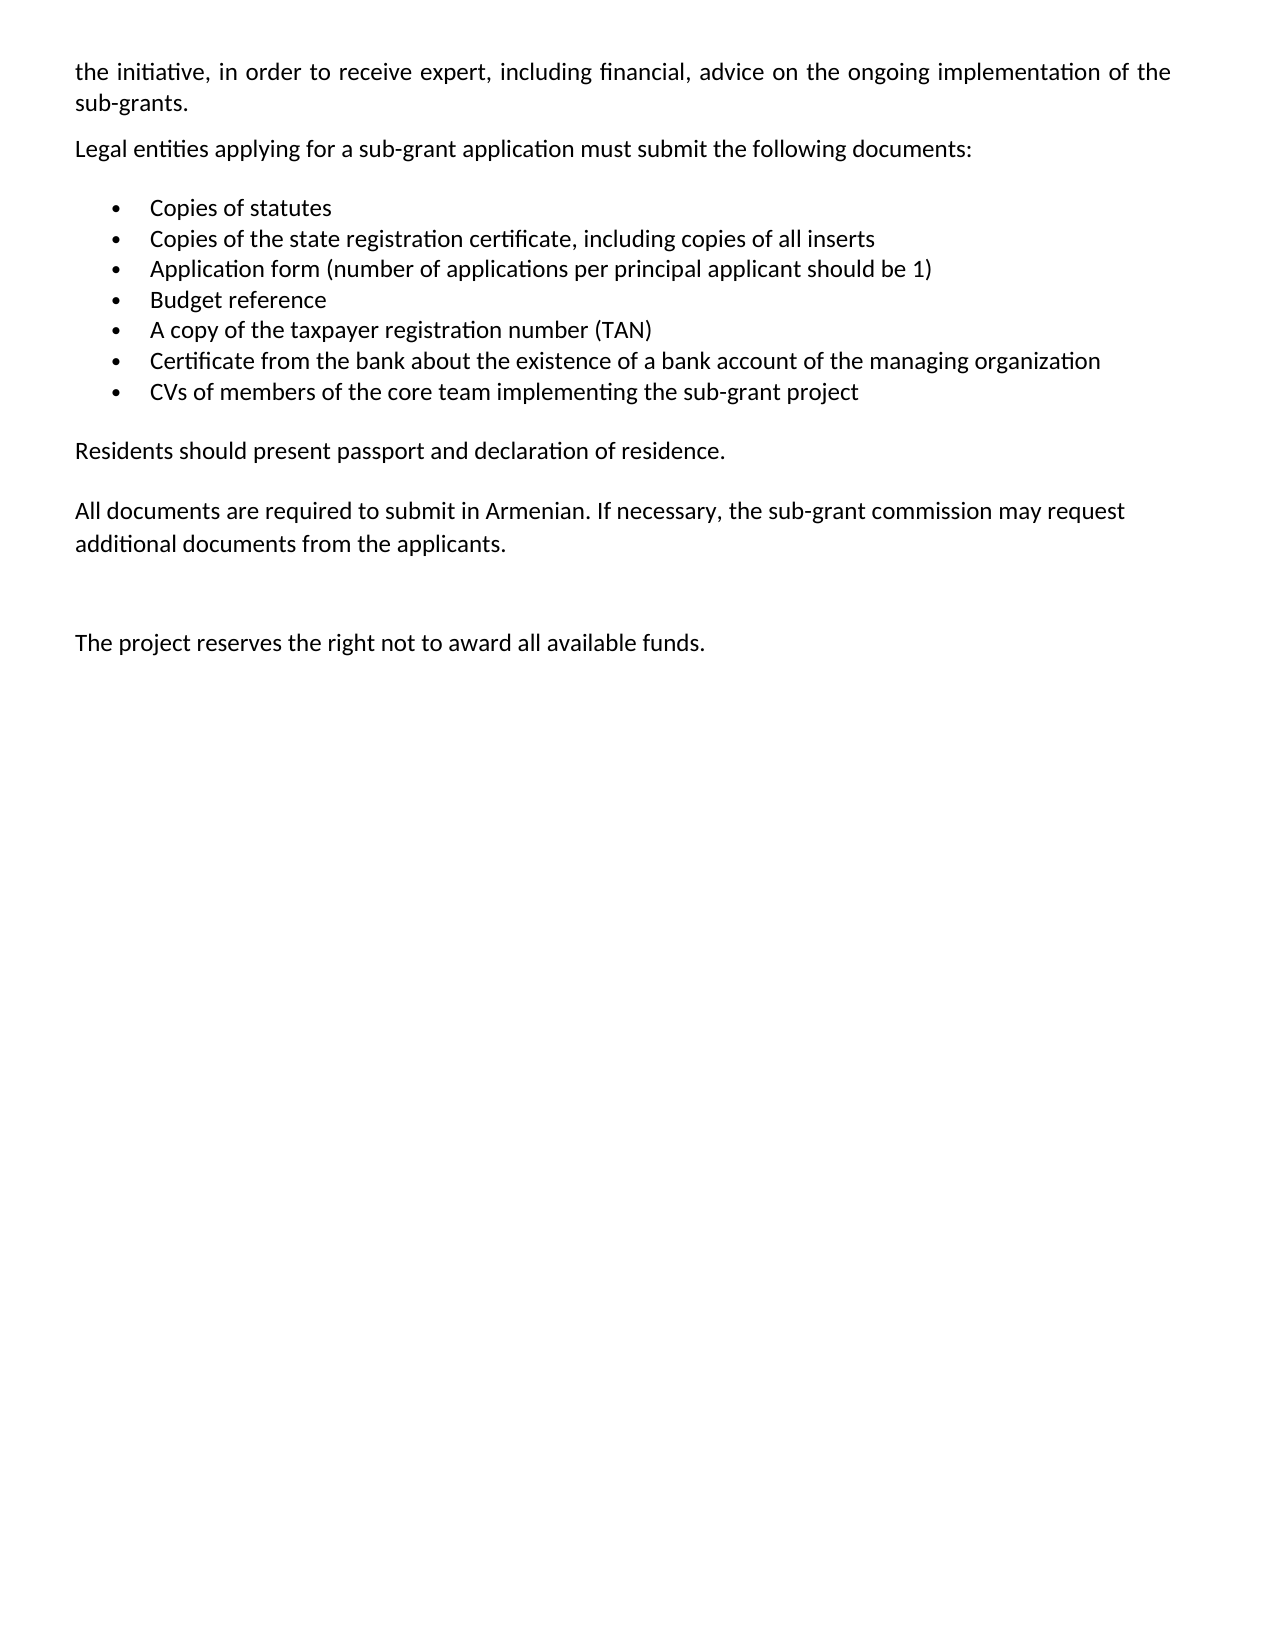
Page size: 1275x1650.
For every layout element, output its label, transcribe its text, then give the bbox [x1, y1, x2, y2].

list A copy of the taxpayer registration number (TAN) [112, 315, 1172, 345]
list Copies of the state registration certificate, including copies of all inserts [112, 223, 1172, 254]
list CVs of members of the core team implementing the sub-grant project [112, 376, 1172, 406]
list Certificate from the bank about the existence of a bank account of the managing organization [112, 345, 1172, 376]
list Copies of statutes [112, 193, 1172, 223]
text All documents are required to submit in Armenian. If necessary, the sub-grant commission may request additional documents from the applicants. [75, 495, 1172, 558]
list Application form (number of applications per principal applicant should be 1) [112, 254, 1172, 284]
text The project reserves the right not to award all available funds. [75, 627, 1172, 658]
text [75, 56, 1172, 117]
text Residents should present passport and declaration of residence. [75, 435, 1172, 466]
text Legal entities applying for a sub-grant application must submit the following documents: [75, 133, 1172, 163]
list Budget reference [112, 284, 1172, 315]
